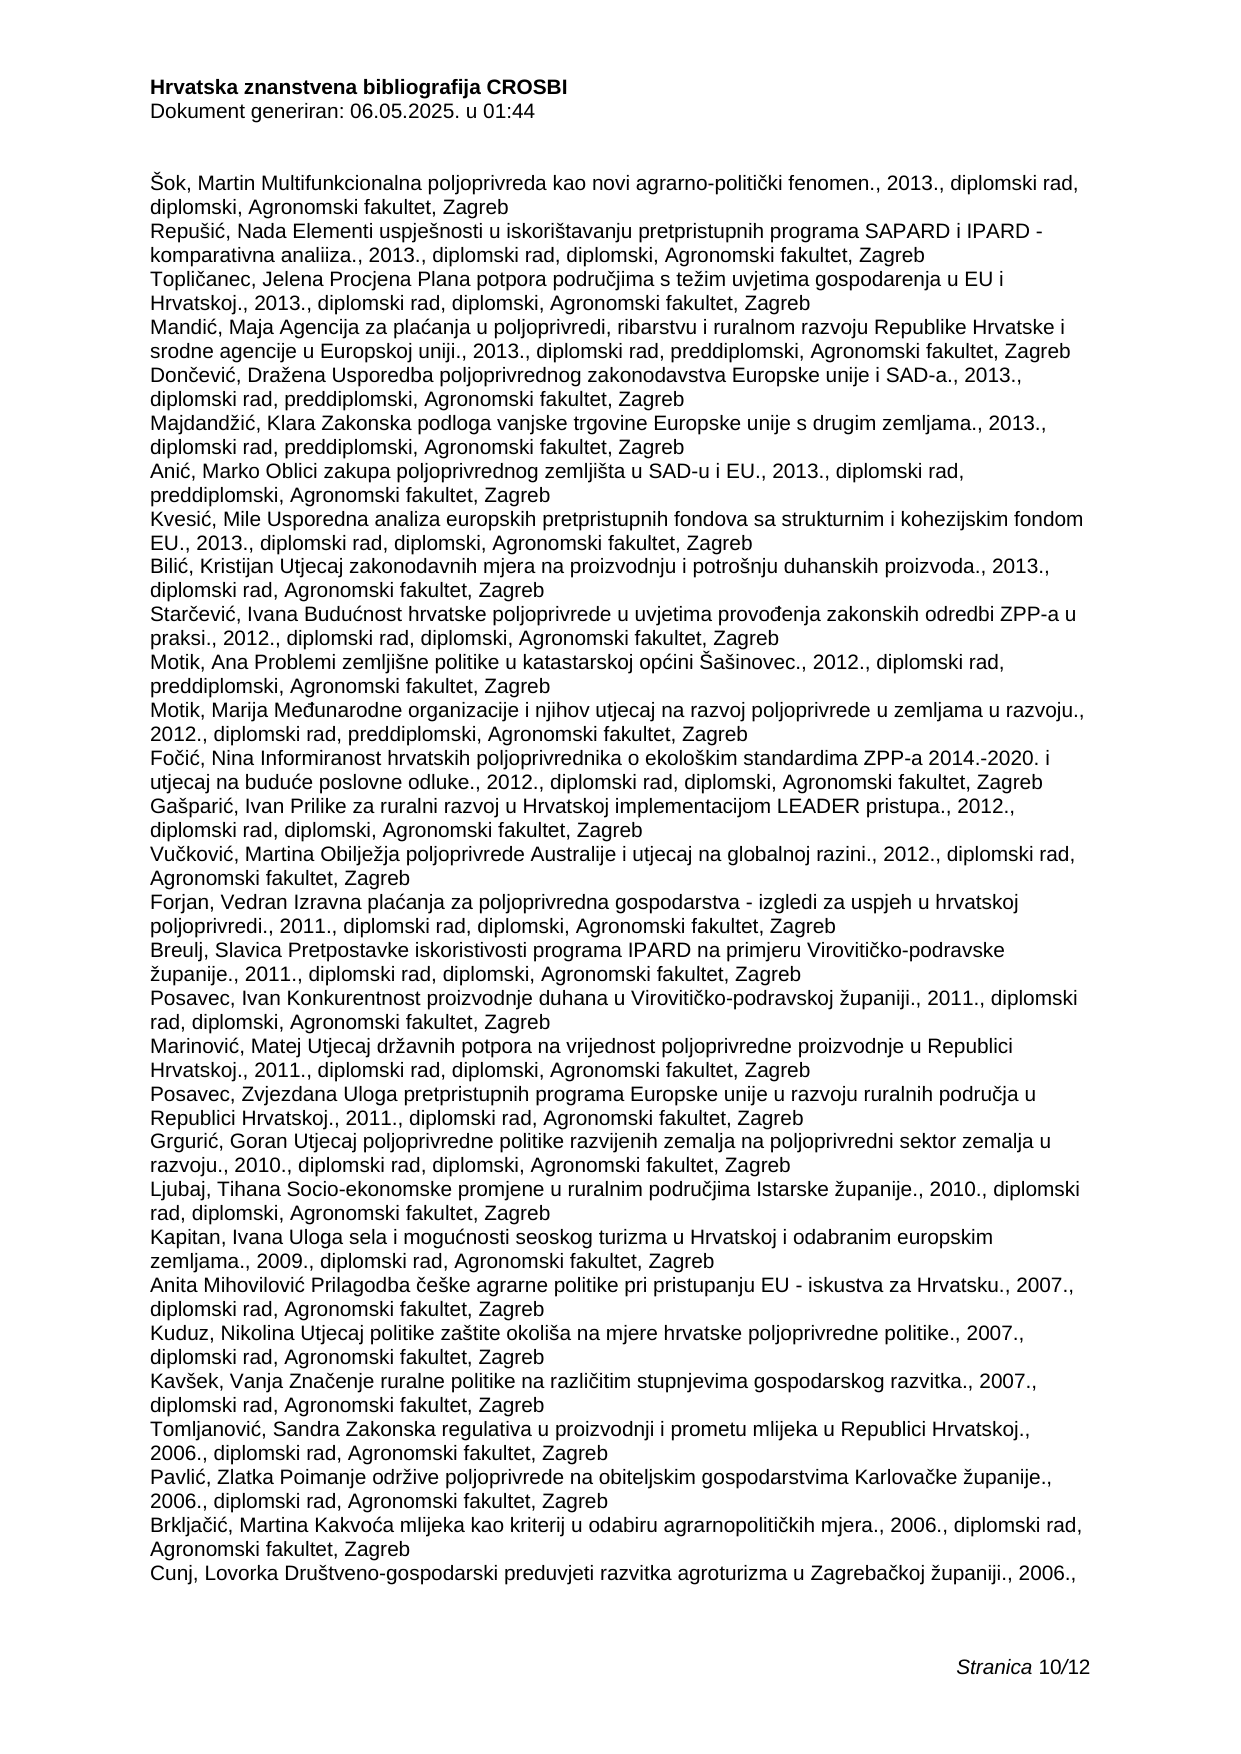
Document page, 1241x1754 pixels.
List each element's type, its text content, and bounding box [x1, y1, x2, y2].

text Ljubaj, Tihana [150, 1177, 1090, 1225]
text Mandić, Maja [150, 315, 1090, 363]
text Kavšek, Vanja [150, 1369, 1090, 1417]
text Marinović, Matej [150, 1033, 1090, 1081]
text Dončević, Dražena [150, 363, 1090, 411]
text Starčević, Ivana [150, 602, 1090, 650]
text Bilić, Kristijan [150, 554, 1090, 602]
text Kuduz, Nikolina [150, 1321, 1090, 1369]
text Tomljanović, Sandra [150, 1417, 1090, 1465]
text Cunj, Lovorka [150, 1561, 1090, 1584]
text Breulj, Slavica [150, 938, 1090, 986]
text Posavec, Zvjezdana [150, 1081, 1090, 1129]
text Forjan, Vedran [150, 890, 1090, 938]
text Šok, Martin [150, 171, 1090, 219]
text Motik, Ana [150, 650, 1090, 698]
text Gašparić, Ivan [150, 794, 1090, 842]
text Posavec, Ivan [150, 986, 1090, 1033]
text Motik, Marija [150, 698, 1090, 746]
text Majdandžić, Klara [150, 411, 1090, 458]
text Fočić, Nina [150, 746, 1090, 794]
text Kapitan, Ivana [150, 1225, 1090, 1273]
text Anić, Marko [150, 458, 1090, 506]
text Pavlić, Zlatka [150, 1465, 1090, 1513]
text Vučković, Martina [150, 842, 1090, 890]
text Topličanec, Jelena [150, 267, 1090, 315]
text Grgurić, Goran [150, 1129, 1090, 1177]
text Brkljačić, Martina [150, 1513, 1090, 1561]
text Anita Mihovilović [150, 1273, 1090, 1321]
text Kvesić, Mile [150, 506, 1090, 554]
text Repušić, Nada [150, 219, 1090, 267]
